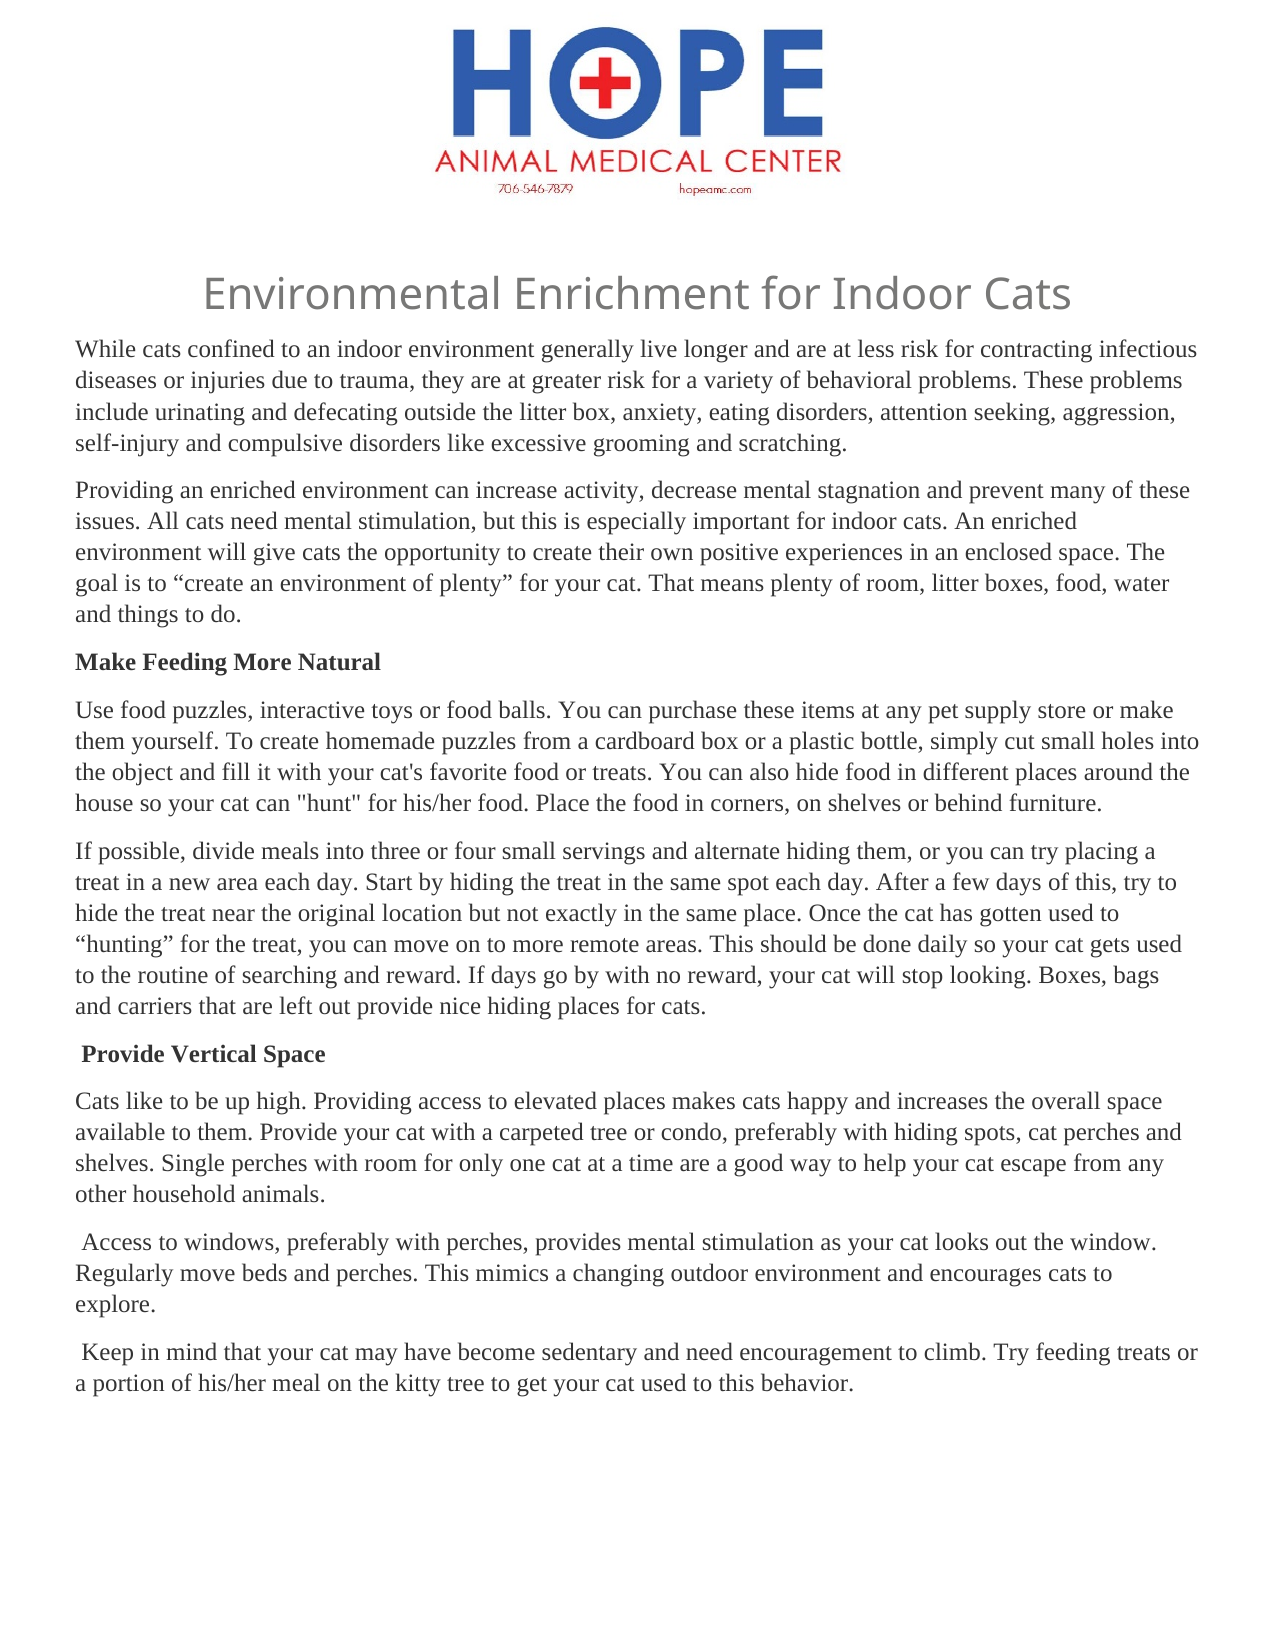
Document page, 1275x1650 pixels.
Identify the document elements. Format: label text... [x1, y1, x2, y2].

text Make Feeding More Natural [75, 647, 1200, 676]
text Providing an enriched environment can increase activity, decrease mental stagnation and prevent many of these issues. All cats need mental stimulation, but this is especially important for indoor cats. An enriched environment will give cats the opportunity to create their own positive experiences in an enclosed space. The goal is to “create an environment of plenty” for your cat. That means plenty of room, litter boxes, food, water and things to do. [75, 475, 1200, 628]
text Keep in mind that your cat may have become sedentary and need encouragement to climb. Try feeding treats or a portion of his/her meal on the kitty tree to get your cat used to this behavior. [75, 1337, 1200, 1397]
picture [400, 12, 876, 218]
text Access to windows, preferably with perches, provides mental stimulation as your cat looks out the window. Regularly move beds and perches. This mimics a changing outdoor environment and encourages cats to explore. [75, 1227, 1200, 1318]
text While cats confined to an indoor environment generally live longer and are at less risk for contracting infectious diseases or injuries due to trauma, they are at greater risk for a variety of behavioral problems. These problems include urinating and defecating outside the litter box, anxiety, eating disorders, attention seeking, aggression, self-injury and compulsive disorders like excessive grooming and scratching. [75, 334, 1200, 456]
text Environmental Enrichment for Indoor Cats [75, 262, 1200, 322]
text Use food puzzles, interactive toys or food balls. You can purchase these items at any pet supply store or make them yourself. To create homemade puzzles from a cardboard box or a plastic bottle, simply cut small holes into the object and fill it with your cat's favorite food or treats. You can also hide food in different places around the house so your cat can "hunt" for his/her food. Place the food in corners, on shelves or behind furniture. [75, 695, 1200, 817]
text If possible, divide meals into three or four small servings and alternate hiding them, or you can try placing a treat in a new area each day. Start by hiding the treat in the same spot each day. After a few days of this, try to hide the treat near the original location but not exactly in the same place. Once the cat has gotten used to “hunting” for the treat, you can move on to more remote areas. This should be done daily so your cat gets used to the routine of searching and reward. If days go by with no reward, your cat will stop looking. Boxes, bags and carriers that are left out provide nice hiding places for cats. [75, 836, 1200, 1020]
text Provide Vertical Space [75, 1039, 1200, 1067]
text Cats like to be up high. Providing access to elevated places makes cats happy and increases the overall space available to them. Provide your cat with a carpeted tree or condo, preferably with hiding spots, cat perches and shelves. Single perches with room for only one cat at a time are a good way to help your cat escape from any other household animals. [75, 1086, 1200, 1208]
